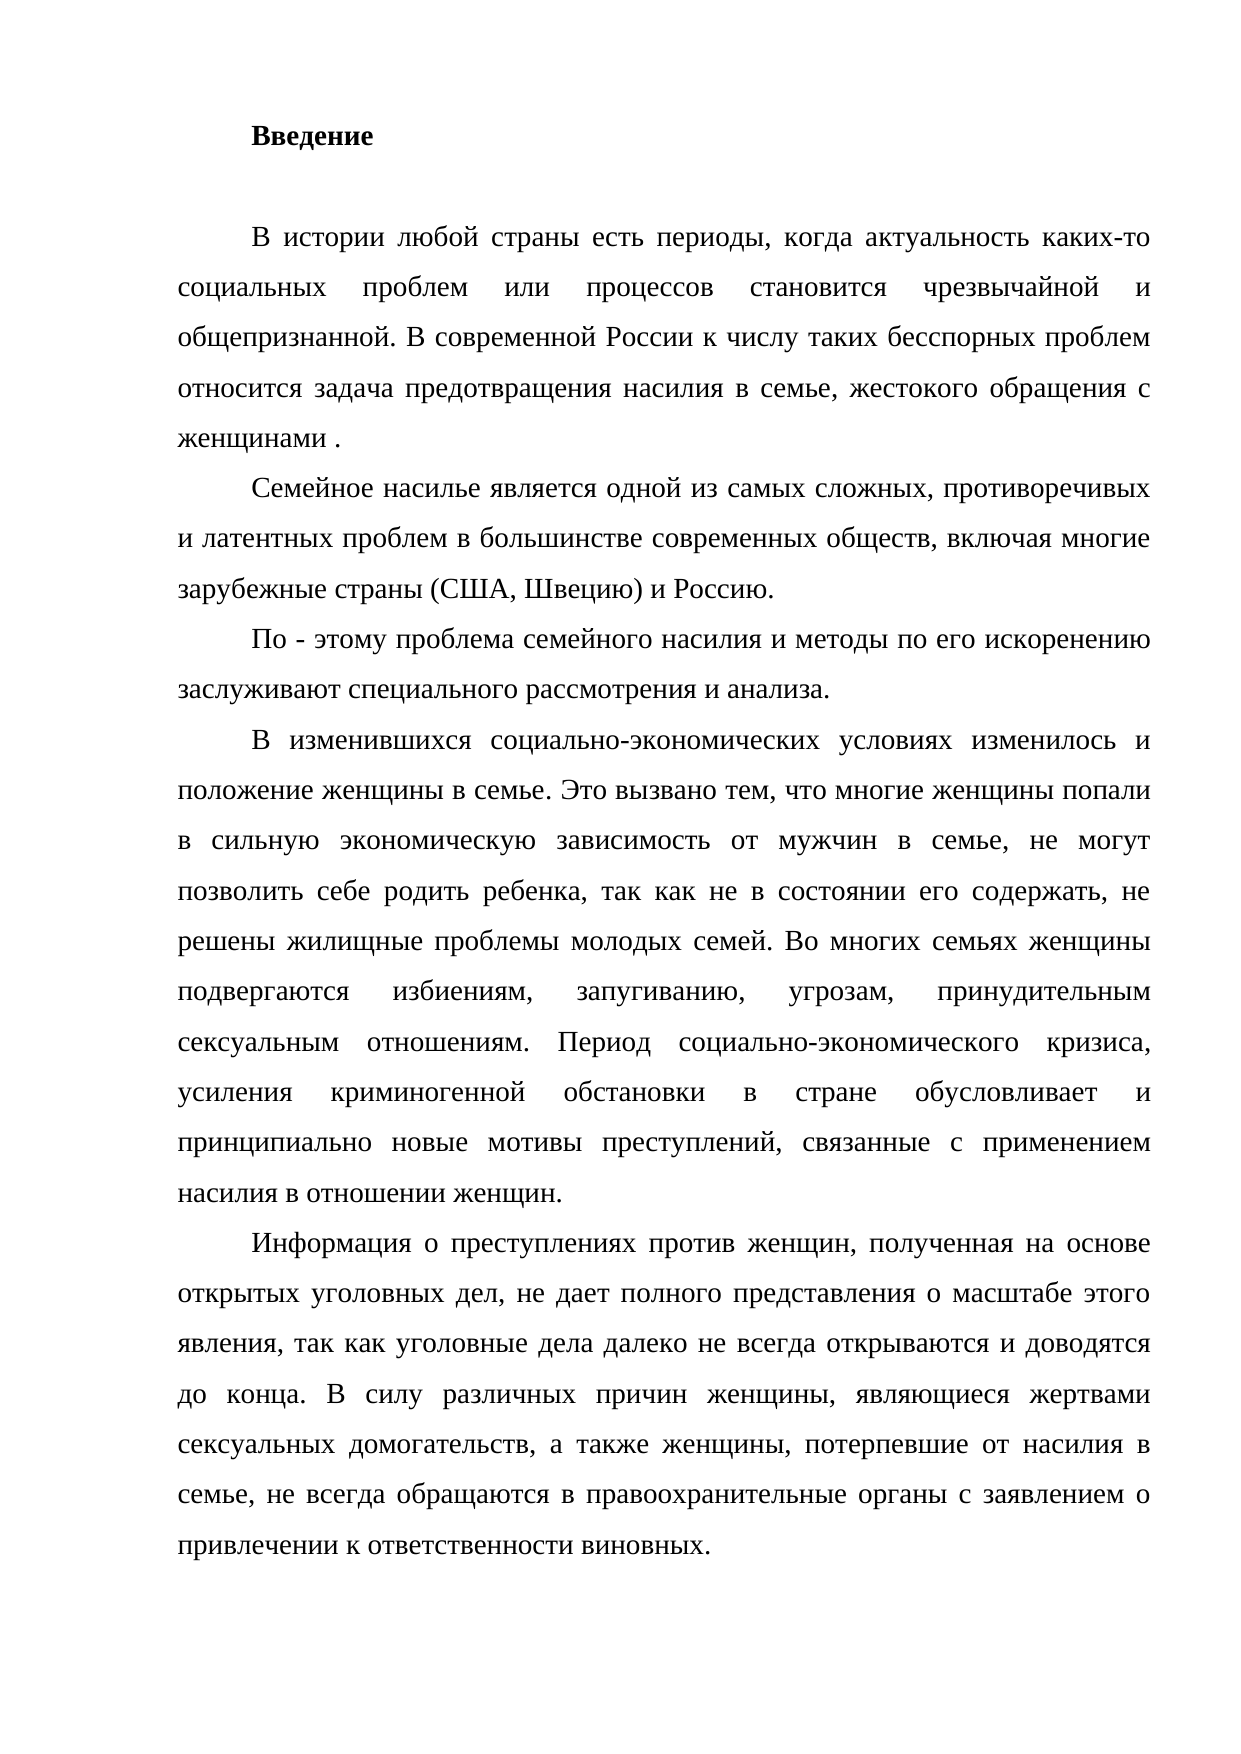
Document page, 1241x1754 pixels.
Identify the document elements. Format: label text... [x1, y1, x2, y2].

text Введение [177, 118, 1152, 152]
text Семейное насилье является одной из самых сложных, противоречивых и латентных проблем в большинстве современных обществ, включая многие зарубежные страны (США, Швецию) и Россию. [177, 470, 1152, 604]
text По - этому проблема семейного насилия и методы по его искоренению заслуживают специального рассмотрения и анализа. [177, 621, 1152, 705]
text В изменившихся социально-экономических условиях изменилось и положение женщины в семье. Это вызвано тем, что многие женщины попали в сильную экономическую зависимость от мужчин в семье, не могут позволить себе родить ребенка, так как не в состоянии его содержать, не решены жилищные проблемы молодых семей. Во многих семьях женщины подвергаются избиениям, запугиванию, угрозам, принудительным сексуальным отношениям. Период социально-экономического кризиса, усиления криминогенной обстановки в стране обусловливает и принципиально новые мотивы преступлений, связанные с применением насилия в отношении женщин. [177, 722, 1152, 1208]
text Информация о преступлениях против женщин, полученная на основе открытых уголовных дел, не дает полного представления о масштабе этого явления, так как уголовные дела далеко не всегда открываются и доводятся до конца. В силу различных причин женщины, являющиеся жертвами сексуальных домогательств, а также женщины, потерпевшие от насилия в семье, не всегда обращаются в правоохранительные органы с заявлением о привлечении к ответственности виновных. [177, 1225, 1152, 1560]
text В истории любой страны есть периоды, когда актуальность каких-то социальных проблем или процессов становится чрезвычайной и общепризнанной. В современной России к числу таких бесспорных проблем относится задача предотвращения насилия в семье, жестокого обращения с женщинами . [177, 219, 1152, 453]
